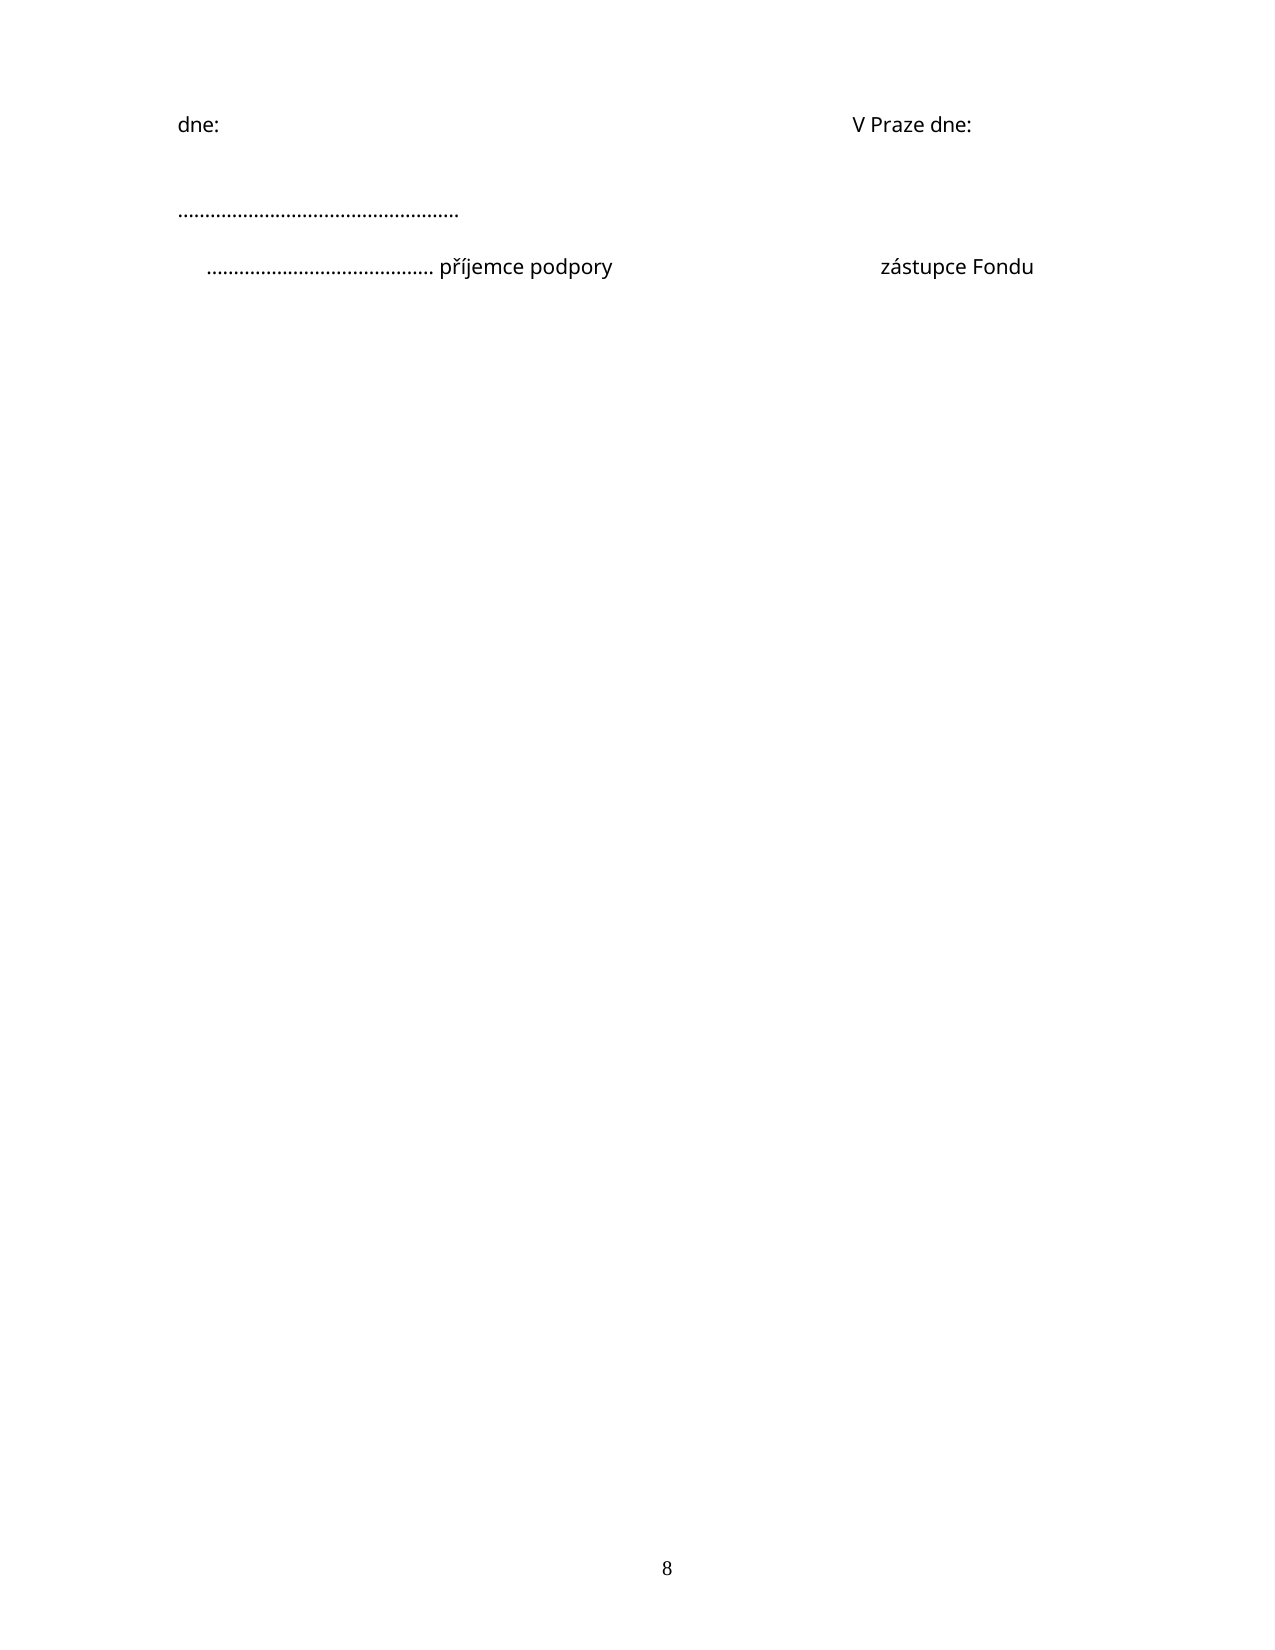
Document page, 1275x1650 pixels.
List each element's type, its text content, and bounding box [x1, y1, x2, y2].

text dne: V Praze dne: [177, 110, 1169, 139]
text ……………………………………………. …………………………………… příjemce podpory zástupce Fondu [177, 195, 1066, 280]
